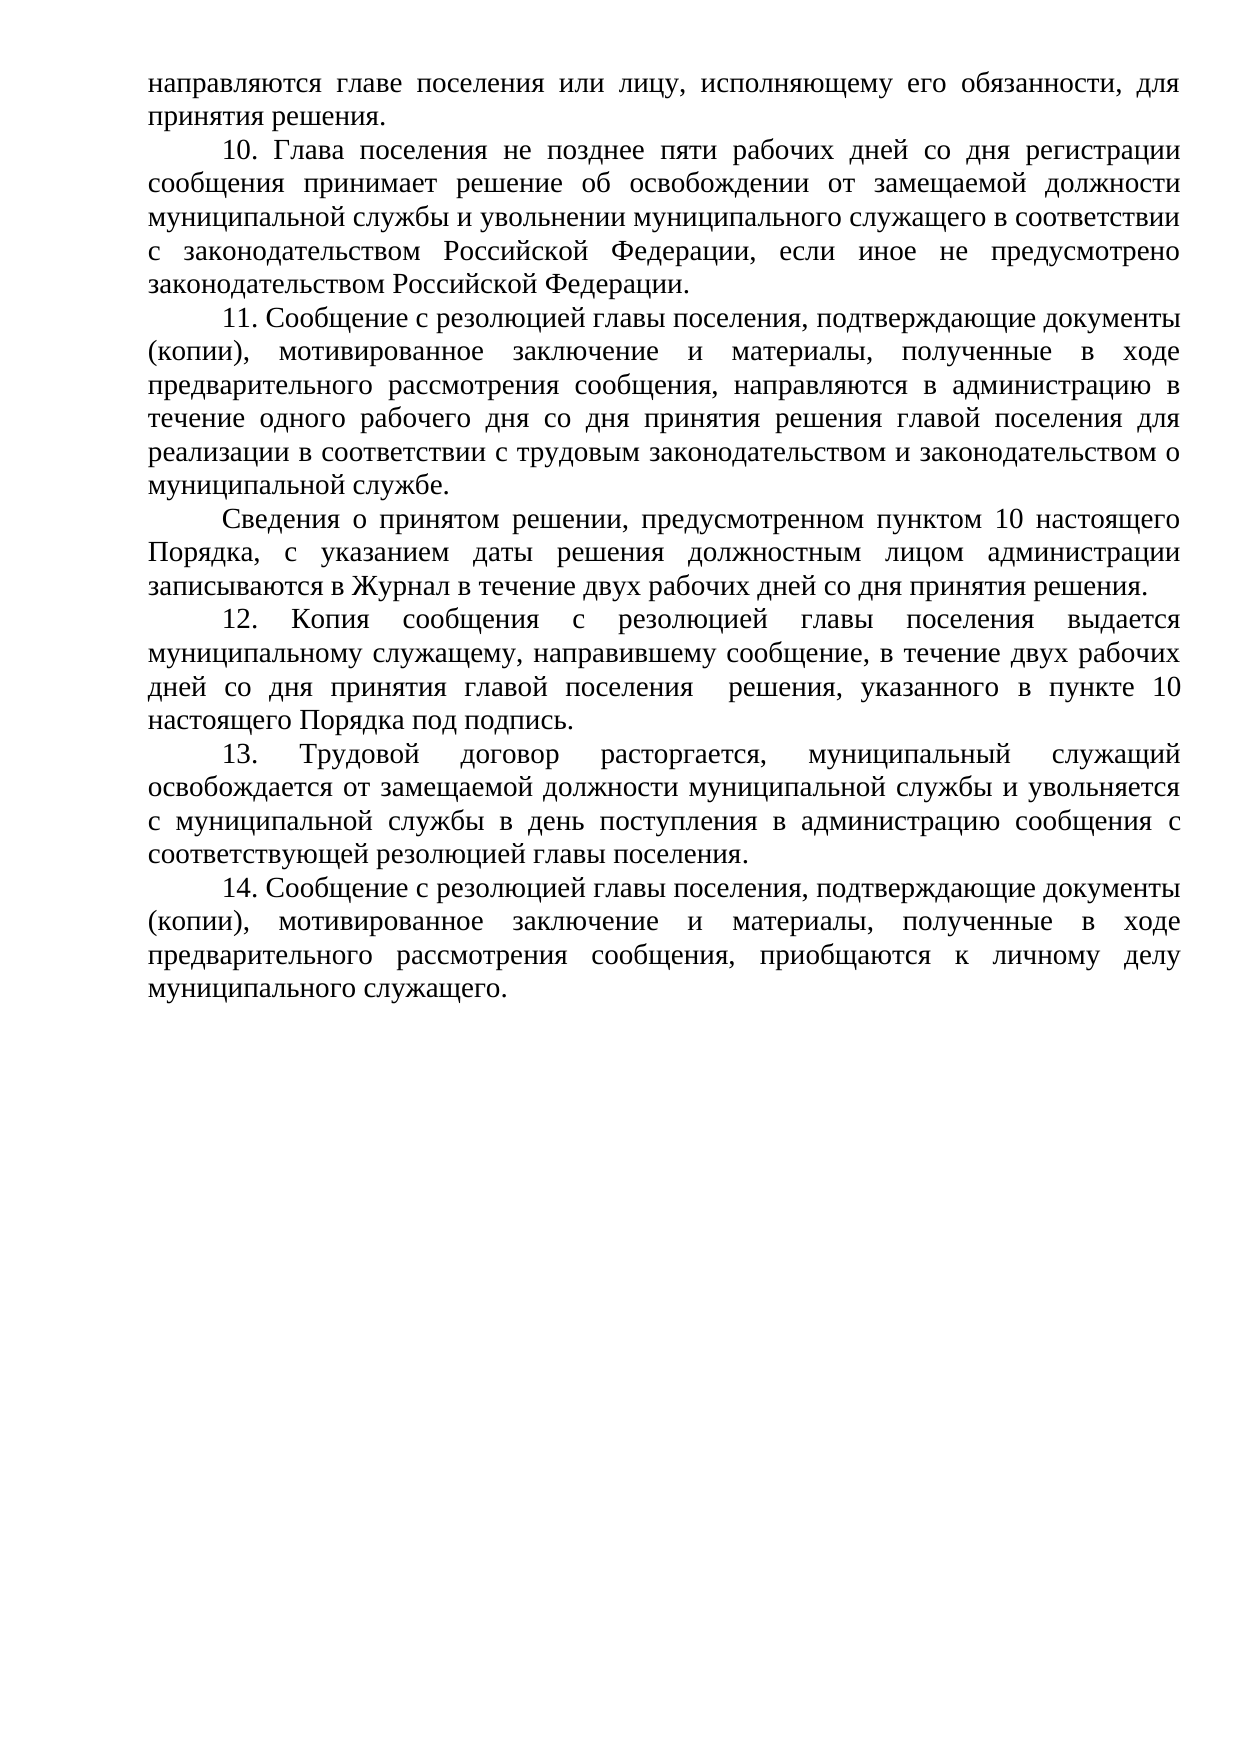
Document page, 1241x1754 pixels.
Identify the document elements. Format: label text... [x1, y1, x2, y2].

text 11. Сообщение с резолюцией главы поселения, подтверждающие документы (копии), мотивированное заключение и материалы, полученные в ходе предварительного рассмотрения сообщения, направляются в администрацию в течение одного рабочего дня со дня принятия решения главой поселения для реализации в соответствии с трудовым законодательством и законодательством о муниципальной службе. [148, 300, 1181, 501]
text Сведения о принятом решении, предусмотренном пунктом 10 настоящего Порядка, с указанием даты решения должностным лицом администрации записываются в Журнал в течение двух рабочих дней со дня принятия решения. [148, 501, 1181, 602]
text 13. Трудовой договор расторгается, муниципальный служащий освобождается от замещаемой должности муниципальной службы и увольняется с муниципальной службы в день поступления в администрацию сообщения с соответствующей резолюцией главы поселения. [148, 736, 1181, 870]
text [148, 65, 1181, 132]
text 10. Глава поселения не позднее пяти рабочих дней со дня регистрации сообщения принимает решение об освобождении от замещаемой должности муниципальной службы и увольнении муниципального служащего в соответствии с законодательством Российской Федерации, если иное не предусмотрено законодательством Российской Федерации. [148, 132, 1181, 300]
text 14. Сообщение с резолюцией главы поселения, подтверждающие документы (копии), мотивированное заключение и материалы, полученные в ходе предварительного рассмотрения сообщения, приобщаются к личному делу муниципального служащего. [148, 870, 1181, 1004]
text 12. Копия сообщения с резолюцией главы поселения выдается муниципальному служащему, направившему сообщение, в течение двух рабочих дней со дня принятия главой поселения решения, указанного в пункте 10 настоящего Порядка под подпись. [148, 602, 1181, 736]
